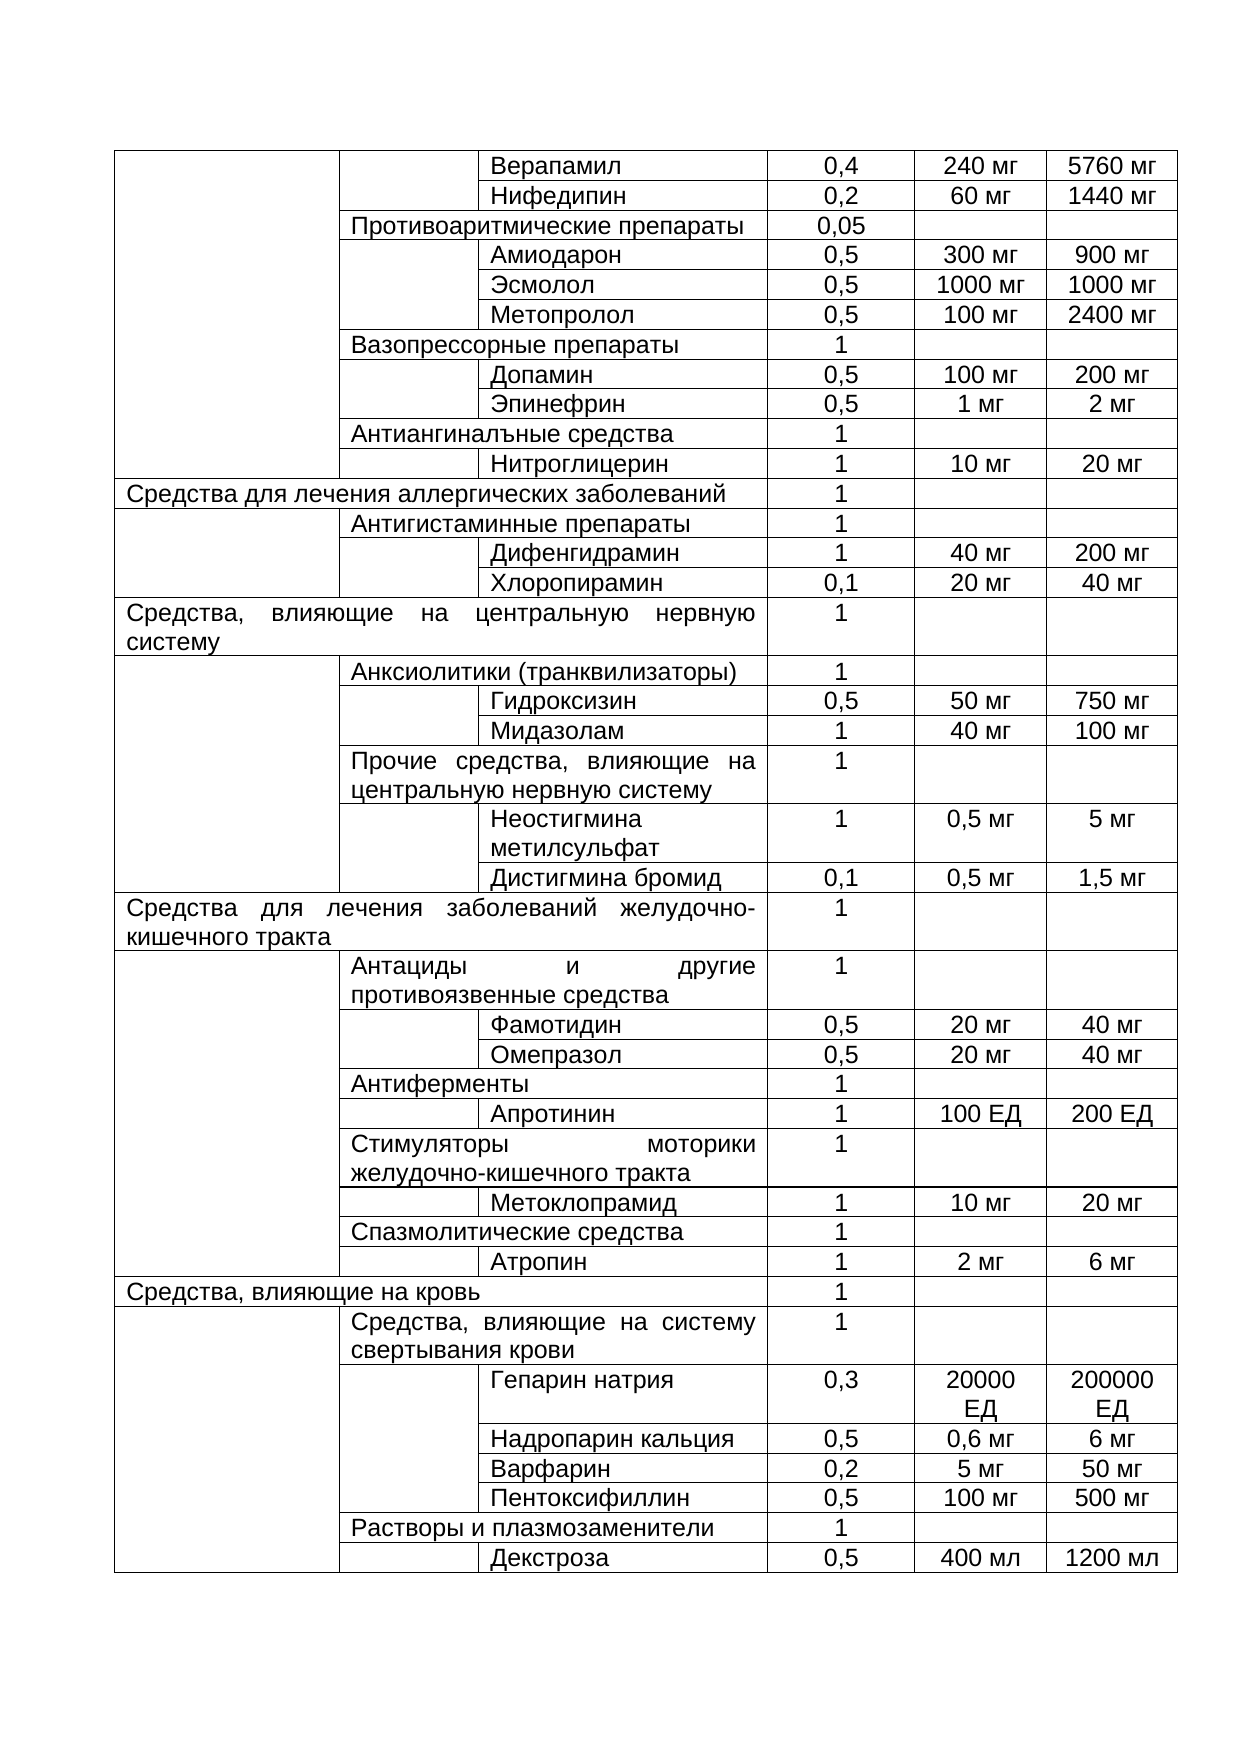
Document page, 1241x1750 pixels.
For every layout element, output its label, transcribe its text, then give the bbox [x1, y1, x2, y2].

table_cell 0,1 [768, 863, 914, 892]
table_cell [1047, 1217, 1177, 1246]
table_cell [340, 1010, 478, 1068]
table_cell 6 мг [1047, 1424, 1177, 1452]
table_cell [915, 1513, 1046, 1542]
table_cell 1 [768, 1129, 914, 1186]
table_cell Эсмолол [479, 270, 767, 299]
table_cell 1 мг [915, 389, 1046, 418]
table_cell Антациды и другие противоязвенные средства [340, 951, 767, 1009]
table_cell Растворы и плазмозаменители [340, 1513, 767, 1542]
table_cell Апротинин [479, 1099, 767, 1128]
table_cell [915, 893, 1046, 950]
table_cell 1 [768, 656, 914, 685]
table_cell 1 [768, 804, 914, 862]
table_cell Фамотидин [479, 1010, 767, 1038]
table_cell 50 мг [915, 686, 1046, 715]
table_cell Эпинефрин [479, 389, 767, 418]
table_cell [1047, 211, 1177, 239]
table_cell 500 мг [1047, 1483, 1177, 1512]
table_cell 20 мг [1047, 1188, 1177, 1216]
table_cell 5 мг [1047, 804, 1177, 862]
table_cell 20 мг [915, 1040, 1046, 1068]
table_cell 0,2 [768, 181, 914, 209]
table_cell 6 мг [1047, 1247, 1177, 1276]
table_cell Противоаритмические препараты [340, 211, 767, 239]
table_cell 0,5 [768, 1010, 914, 1038]
table_cell 0,5 мг [915, 804, 1046, 862]
table_cell 0,5 [768, 300, 914, 329]
table_cell 0,5 [768, 686, 914, 715]
table_cell Надропарин кальция [479, 1424, 767, 1452]
table_cell 240 мг [915, 151, 1046, 180]
table_cell 200 мг [1047, 360, 1177, 388]
table_cell [340, 1247, 478, 1276]
table_cell Спазмолитические средства [340, 1217, 767, 1246]
table_cell Антиферменты [340, 1069, 767, 1098]
table_cell Средства, влияющие на кровь [115, 1277, 767, 1306]
table_cell 1 [768, 1277, 914, 1306]
table_cell 1440 мг [1047, 181, 1177, 209]
table_cell 1 [768, 716, 914, 745]
table_cell 0,1 [768, 568, 914, 597]
table_cell 20 мг [1047, 449, 1177, 478]
table_cell 200000 ЕД [1047, 1365, 1177, 1423]
table_cell 1,5 мг [1047, 863, 1177, 892]
table_cell 0,5 [768, 360, 914, 388]
table_cell Пентоксифиллин [479, 1483, 767, 1512]
table_cell 2400 мг [1047, 300, 1177, 329]
table_cell 2 мг [1047, 389, 1177, 418]
table_cell 300 мг [915, 240, 1046, 269]
table_cell 0,6 мг [915, 1424, 1046, 1452]
table_cell 1 [768, 951, 914, 1009]
table_cell Атропин [479, 1247, 767, 1276]
table_cell 200 мг [1047, 538, 1177, 567]
table_cell [915, 656, 1046, 685]
table_cell 0,5 [768, 389, 914, 418]
table_cell 0,05 [768, 211, 914, 239]
table_cell Дистигмина бромид [479, 863, 767, 892]
table_cell [915, 1217, 1046, 1246]
table_cell Метоклопрамид [479, 1188, 767, 1216]
table_cell [115, 509, 339, 597]
table_cell 1 [768, 1307, 914, 1364]
table_cell [1047, 893, 1177, 950]
table_cell 0,5 [768, 1424, 914, 1452]
table_cell Стимуляторы моторики желудочно-кишечного тракта [340, 1129, 767, 1186]
table_cell 20 мг [915, 1010, 1046, 1038]
table_cell Гепарин натрия [479, 1365, 767, 1423]
table_cell [340, 360, 478, 418]
table_cell Средства для лечения аллергических заболеваний [115, 479, 767, 507]
table_cell Средства, влияющие на центральную нервную систему [115, 598, 767, 655]
table_cell [1047, 1277, 1177, 1306]
table_cell [340, 538, 478, 597]
table_cell [915, 419, 1046, 448]
table_cell 1200 мл [1047, 1543, 1177, 1572]
table_cell [915, 951, 1046, 1009]
table_cell [340, 449, 478, 478]
table_cell 1 [768, 1069, 914, 1098]
table_cell 1000 мг [1047, 270, 1177, 299]
table_cell [1047, 656, 1177, 685]
table_cell [115, 951, 339, 1276]
table_cell 40 мг [1047, 568, 1177, 597]
table_cell [915, 1129, 1046, 1186]
table_cell 1 [768, 598, 914, 655]
table_cell [915, 598, 1046, 655]
table_cell [1047, 479, 1177, 507]
table_cell [340, 240, 478, 329]
table_cell Допамин [479, 360, 767, 388]
table_cell 100 ЕД [915, 1099, 1046, 1128]
table_cell [915, 211, 1046, 239]
table_cell [915, 509, 1046, 537]
table_cell 0,5 [768, 270, 914, 299]
table_cell 900 мг [1047, 240, 1177, 269]
table_cell 0,5 [768, 1040, 914, 1068]
table_cell 1 [768, 893, 914, 950]
table_cell 40 мг [1047, 1010, 1177, 1038]
table_cell 1 [768, 746, 914, 803]
table_cell 1 [768, 1247, 914, 1276]
table_cell 1 [768, 449, 914, 478]
table_cell [915, 1307, 1046, 1364]
table_cell 2 мг [915, 1247, 1046, 1276]
table_cell 400 мл [915, 1543, 1046, 1572]
table_cell Антигистаминные препараты [340, 509, 767, 537]
table_cell 200 ЕД [1047, 1099, 1177, 1128]
table_cell 40 мг [915, 716, 1046, 745]
table_cell Дифенгидрамин [479, 538, 767, 567]
table_cell Анксиолитики (транквилизаторы) [340, 656, 767, 685]
table_cell 0,5 [768, 1543, 914, 1572]
table_cell Верапамил [479, 151, 767, 180]
table_cell 50 мг [1047, 1454, 1177, 1482]
table_cell 40 мг [915, 538, 1046, 567]
table_cell Хлоропирамин [479, 568, 767, 597]
table_cell Варфарин [479, 1454, 767, 1482]
table_cell [340, 686, 478, 745]
table_cell Вазопрессорные препараты [340, 330, 767, 358]
table_cell 0,5 мг [915, 863, 1046, 892]
table_cell 1 [768, 479, 914, 507]
table_cell [1047, 746, 1177, 803]
table_cell [1047, 1069, 1177, 1098]
table_cell 60 мг [915, 181, 1046, 209]
table_cell Неостигмина метилсульфат [479, 804, 767, 862]
table_cell Средства, влияющие на систему свертывания крови [340, 1307, 767, 1364]
table_cell [115, 1307, 339, 1572]
table_cell 100 мг [915, 360, 1046, 388]
table_cell 5760 мг [1047, 151, 1177, 180]
table_cell 10 мг [915, 1188, 1046, 1216]
table_cell [340, 1188, 478, 1216]
table_cell Амиодарон [479, 240, 767, 269]
table_cell Нифедипин [479, 181, 767, 209]
table_cell 1000 мг [915, 270, 1046, 299]
table_cell Декстроза [479, 1543, 767, 1572]
table_cell Прочие средства, влияющие на центральную нервную систему [340, 746, 767, 803]
table_cell 1 [768, 419, 914, 448]
table_cell 20 мг [915, 568, 1046, 597]
table_cell [915, 479, 1046, 507]
table_cell Гидроксизин [479, 686, 767, 715]
table_cell [340, 804, 478, 892]
table_cell 1 [768, 538, 914, 567]
table_cell [340, 1365, 478, 1512]
table_cell [1047, 598, 1177, 655]
table_cell [915, 330, 1046, 358]
table_cell 1 [768, 1099, 914, 1128]
table_cell [1047, 1513, 1177, 1542]
table_cell [1047, 330, 1177, 358]
table_cell [340, 1099, 478, 1128]
table_cell 1 [768, 509, 914, 537]
table_cell [915, 1277, 1046, 1306]
table_cell 100 мг [1047, 716, 1177, 745]
table_cell 0,2 [768, 1454, 914, 1482]
table_cell 100 мг [915, 300, 1046, 329]
table_cell [115, 656, 339, 892]
table_cell 1 [768, 1513, 914, 1542]
table_cell [915, 746, 1046, 803]
table_cell 1 [768, 330, 914, 358]
table_cell Омепразол [479, 1040, 767, 1068]
table_cell 5 мг [915, 1454, 1046, 1482]
table_cell Антиангиналъные средства [340, 419, 767, 448]
table_cell Мидазолам [479, 716, 767, 745]
table_cell 10 мг [915, 449, 1046, 478]
table_cell [1047, 951, 1177, 1009]
table_cell 750 мг [1047, 686, 1177, 715]
table_cell 1 [768, 1217, 914, 1246]
table_cell [340, 1543, 478, 1572]
table_cell Метопролол [479, 300, 767, 329]
table_cell Средства для лечения заболеваний желудочно-кишечного тракта [115, 893, 767, 950]
table_cell 0,3 [768, 1365, 914, 1423]
table_cell [1047, 1307, 1177, 1364]
table_cell 100 мг [915, 1483, 1046, 1512]
table_cell [915, 1069, 1046, 1098]
table_cell Нитроглицерин [479, 449, 767, 478]
table_cell 40 мг [1047, 1040, 1177, 1068]
table_cell [1047, 419, 1177, 448]
table_cell 0,5 [768, 1483, 914, 1512]
table_cell 0,5 [768, 240, 914, 269]
table_cell 0,4 [768, 151, 914, 180]
table_cell [1047, 1129, 1177, 1186]
table_cell [1047, 509, 1177, 537]
table_cell 1 [768, 1188, 914, 1216]
table_cell 20000 ЕД [915, 1365, 1046, 1423]
